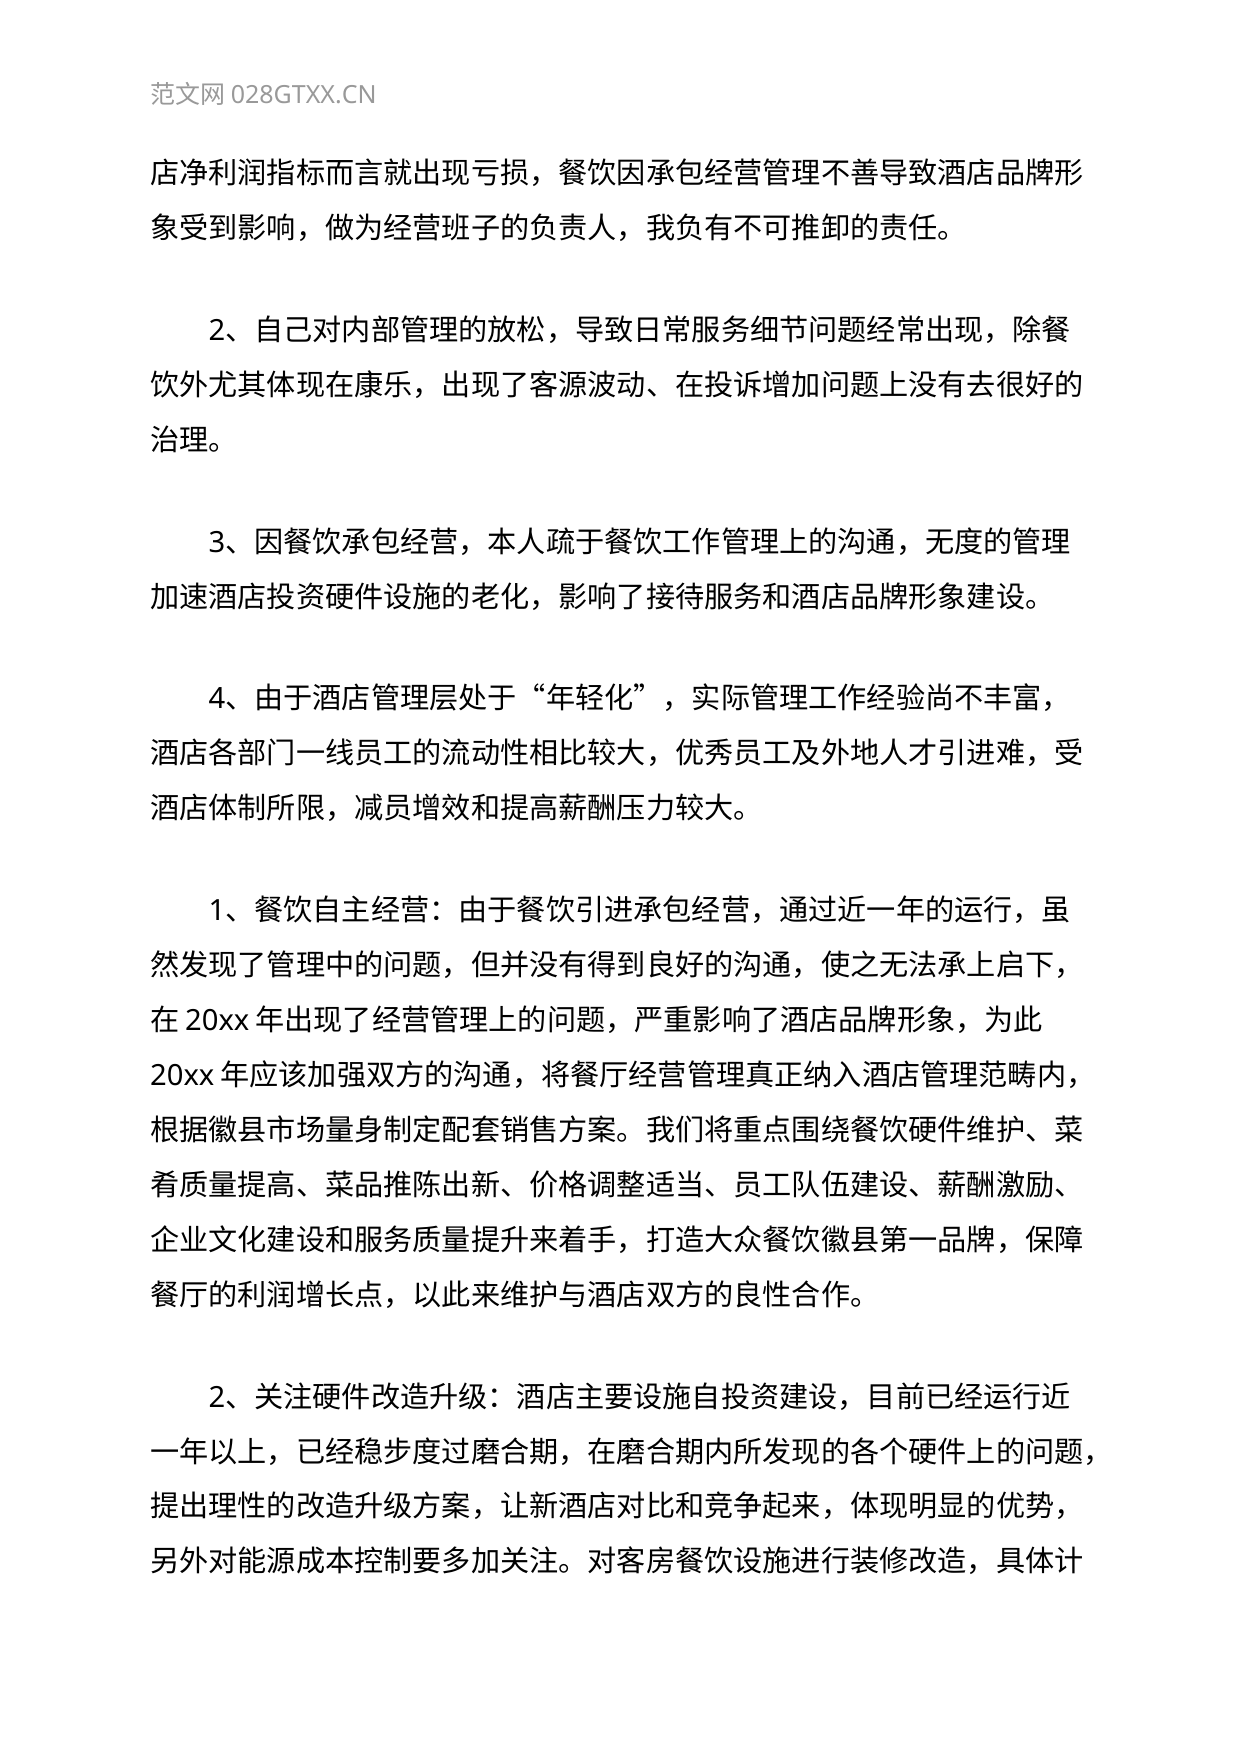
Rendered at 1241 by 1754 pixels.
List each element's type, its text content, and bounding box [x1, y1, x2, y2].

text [150, 1373, 1090, 1580]
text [150, 150, 1090, 247]
text 4、由于酒店管理层处于“年轻化”，实际管理工作经验尚不丰富，酒店各部门一线员工的流动性相比较大，优秀员工及外地人才引进难，受酒店体制所限，减员增效和提高薪酬压力较大。 [150, 675, 1090, 827]
text 2、自己对内部管理的放松，导致日常服务细节问题经常出现，除餐饮外尤其体现在康乐，出现了客源波动、在投诉增加问题上没有去很好的治理。 [150, 307, 1090, 459]
text 1、餐饮自主经营：由于餐饮引进承包经营，通过近一年的运行，虽然发现了管理中的问题，但并没有得到良好的沟通，使之无法承上启下，在20xx年出现了经营管理上的问题，严重影响了酒店品牌形象，为此20xx年应该加强双方的沟通，将餐厅经营管理真正纳入酒店管理范畴内，根据徽县市场量身制定配套销售方案。我们将重点围绕餐饮硬件维护、菜肴质量提高、菜品推陈出新、价格调整适当、员工队伍建设、薪酬激励、企业文化建设和服务质量提升来着手，打造大众餐饮徽县第一品牌，保障餐厅的利润增长点，以此来维护与酒店双方的良性合作。 [150, 887, 1090, 1314]
text 3、因餐饮承包经营，本人疏于餐饮工作管理上的沟通，无度的管理加速酒店投资硬件设施的老化，影响了接待服务和酒店品牌形象建设。 [150, 518, 1090, 616]
